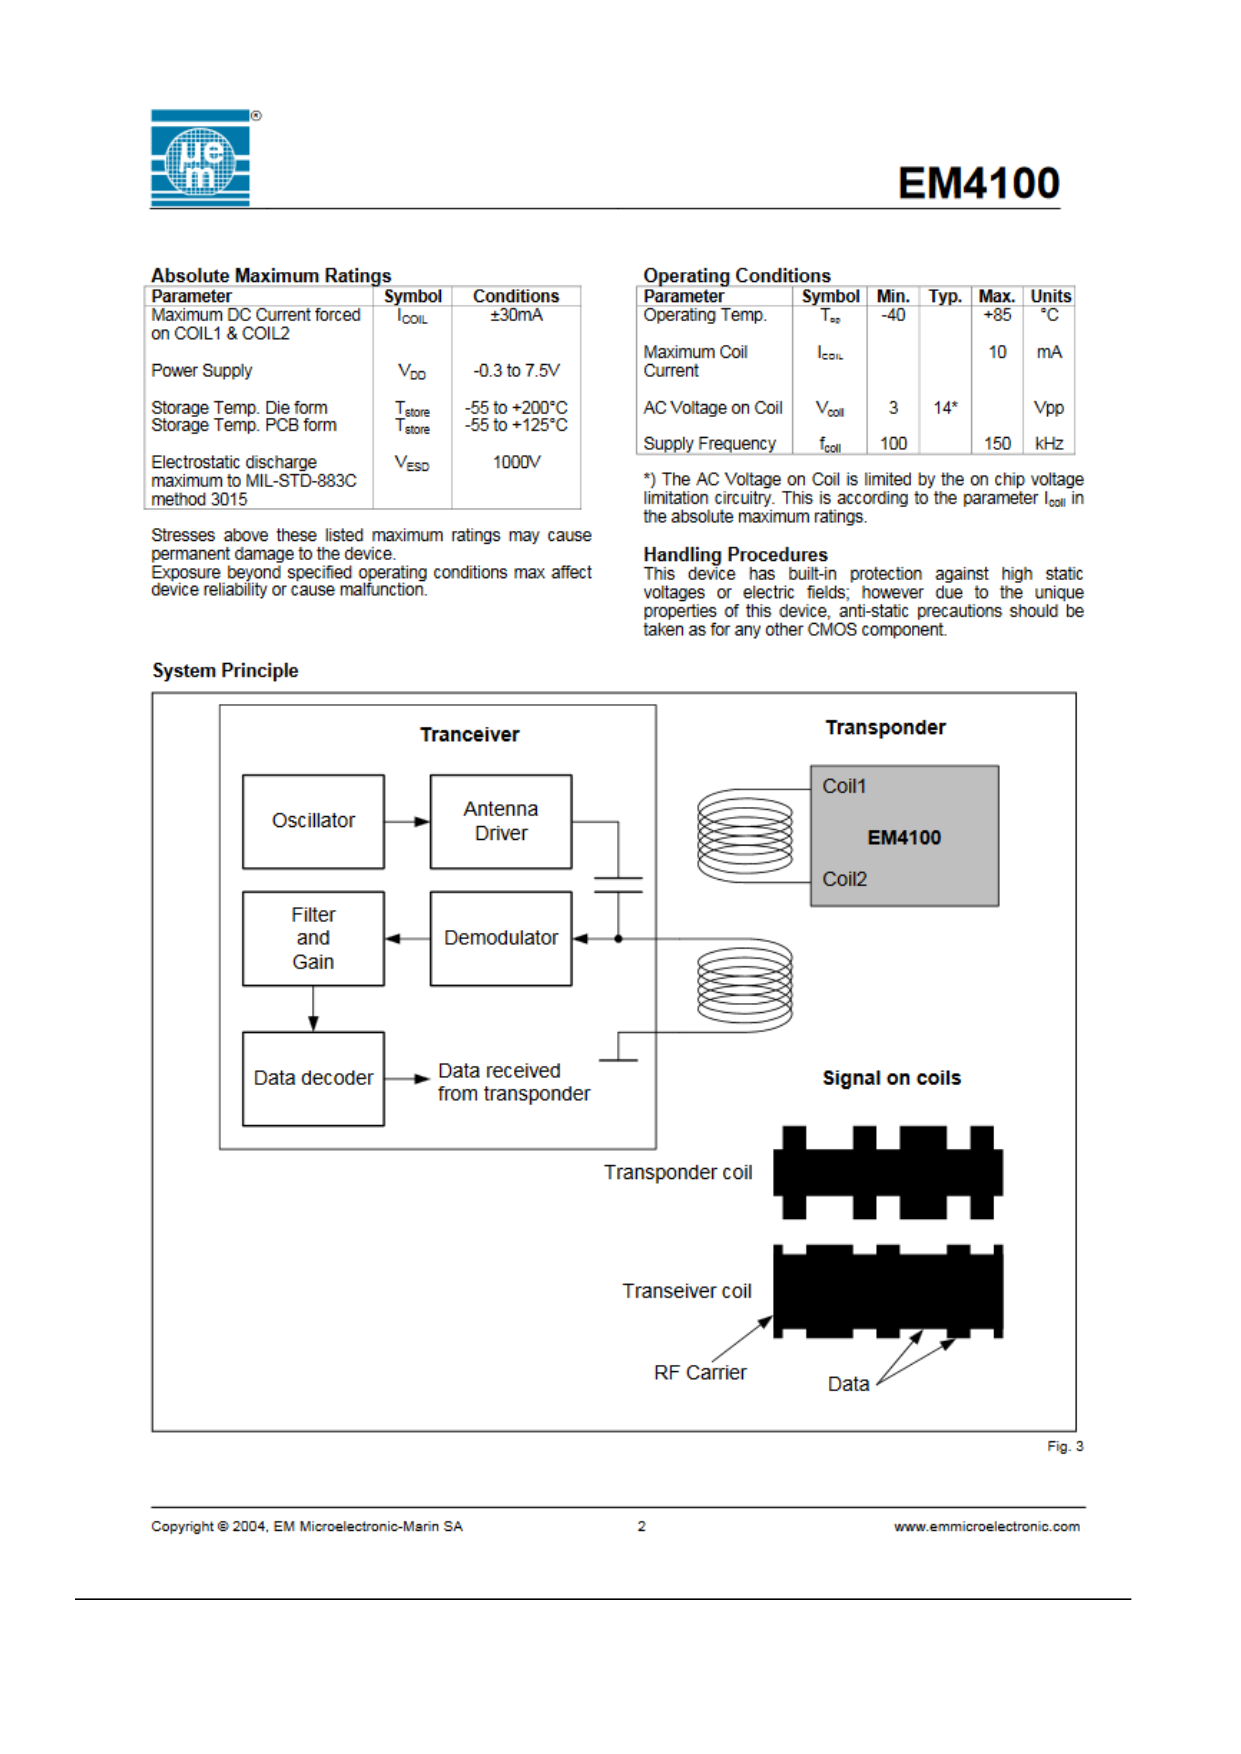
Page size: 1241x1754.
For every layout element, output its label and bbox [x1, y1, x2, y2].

picture [75, 80, 1132, 1600]
